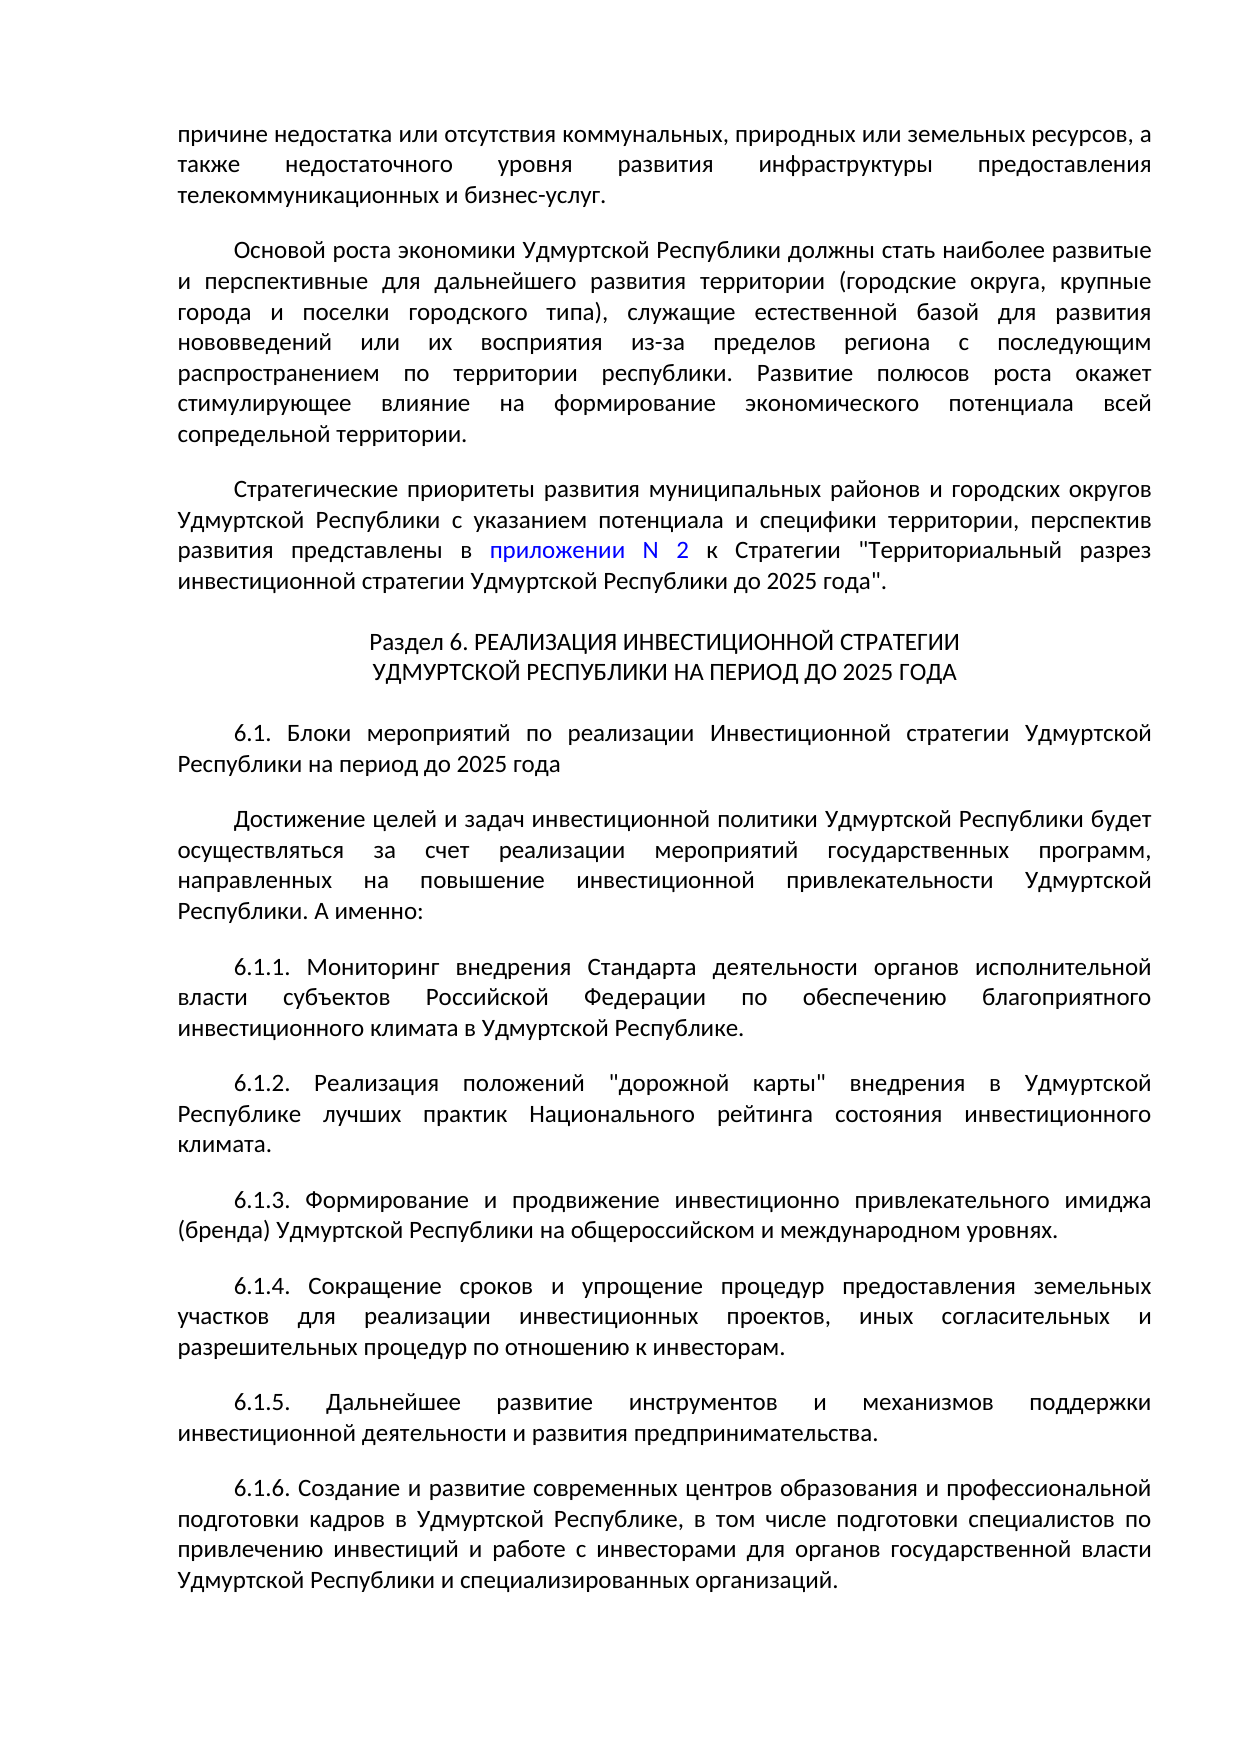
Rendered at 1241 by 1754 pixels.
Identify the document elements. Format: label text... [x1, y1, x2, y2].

text Стратегические приоритеты развития муниципальных районов и городских округов Удмуртской Республики с указанием потенциала и специфики территории, перспектив развития представлены в приложении N 2 к Стратегии "Территориальный разрез инвестиционной стратегии Удмуртской Республики до 2025 года". [177, 473, 1152, 595]
text Достижение целей и задач инвестиционной политики Удмуртской Республики будет осуществляться за счет реализации мероприятий государственных программ, направленных на повышение инвестиционной привлекательности Удмуртской Республики. А именно: [177, 803, 1152, 926]
text 6.1.6. Создание и развитие современных центров образования и профессиональной подготовки кадров в Удмуртской Республике, в том числе подготовки специалистов по привлечению инвестиций и работе с инвесторами для органов государственной власти Удмуртской Республики и специализированных организаций. [177, 1472, 1152, 1594]
text 6.1.4. Сокращение сроков и упрощение процедур предоставления земельных участков для реализации инвестиционных проектов, иных согласительных и разрешительных процедур по отношению к инвесторам. [177, 1270, 1152, 1361]
text УДМУРТСКОЙ РЕСПУБЛИКИ НА ПЕРИОД ДО 2025 ГОДА [177, 656, 1152, 687]
text Основой роста экономики Удмуртской Республики должны стать наиболее развитые и перспективные для дальнейшего развития территории (городские округа, крупные города и поселки городского типа), служащие естественной базой для развития нововведений или их восприятия из-за пределов региона с последующим распространением по территории республики. Развитие полюсов роста окажет стимулирующее влияние на формирование экономического потенциала всей сопредельной территории. [177, 235, 1152, 448]
text 6.1.1. Мониторинг внедрения Стандарта деятельности органов исполнительной власти субъектов Российской Федерации по обеспечению благоприятного инвестиционного климата в Удмуртской Республике. [177, 951, 1152, 1042]
text Раздел 6. РЕАЛИЗАЦИЯ ИНВЕСТИЦИОННОЙ СТРАТЕГИИ [177, 626, 1152, 656]
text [177, 118, 1152, 210]
text 6.1.5. Дальнейшее развитие инструментов и механизмов поддержки инвестиционной деятельности и развития предпринимательства. [177, 1386, 1152, 1447]
text 6.1. Блоки мероприятий по реализации Инвестиционной стратегии Удмуртской Республики на период до 2025 года [177, 717, 1152, 778]
text 6.1.3. Формирование и продвижение инвестиционно привлекательного имиджа (бренда) Удмуртской Республики на общероссийском и международном уровнях. [177, 1184, 1152, 1245]
text 6.1.2. Реализация положений "дорожной карты" внедрения в Удмуртской Республике лучших практик Национального рейтинга состояния инвестиционного климата. [177, 1067, 1152, 1159]
